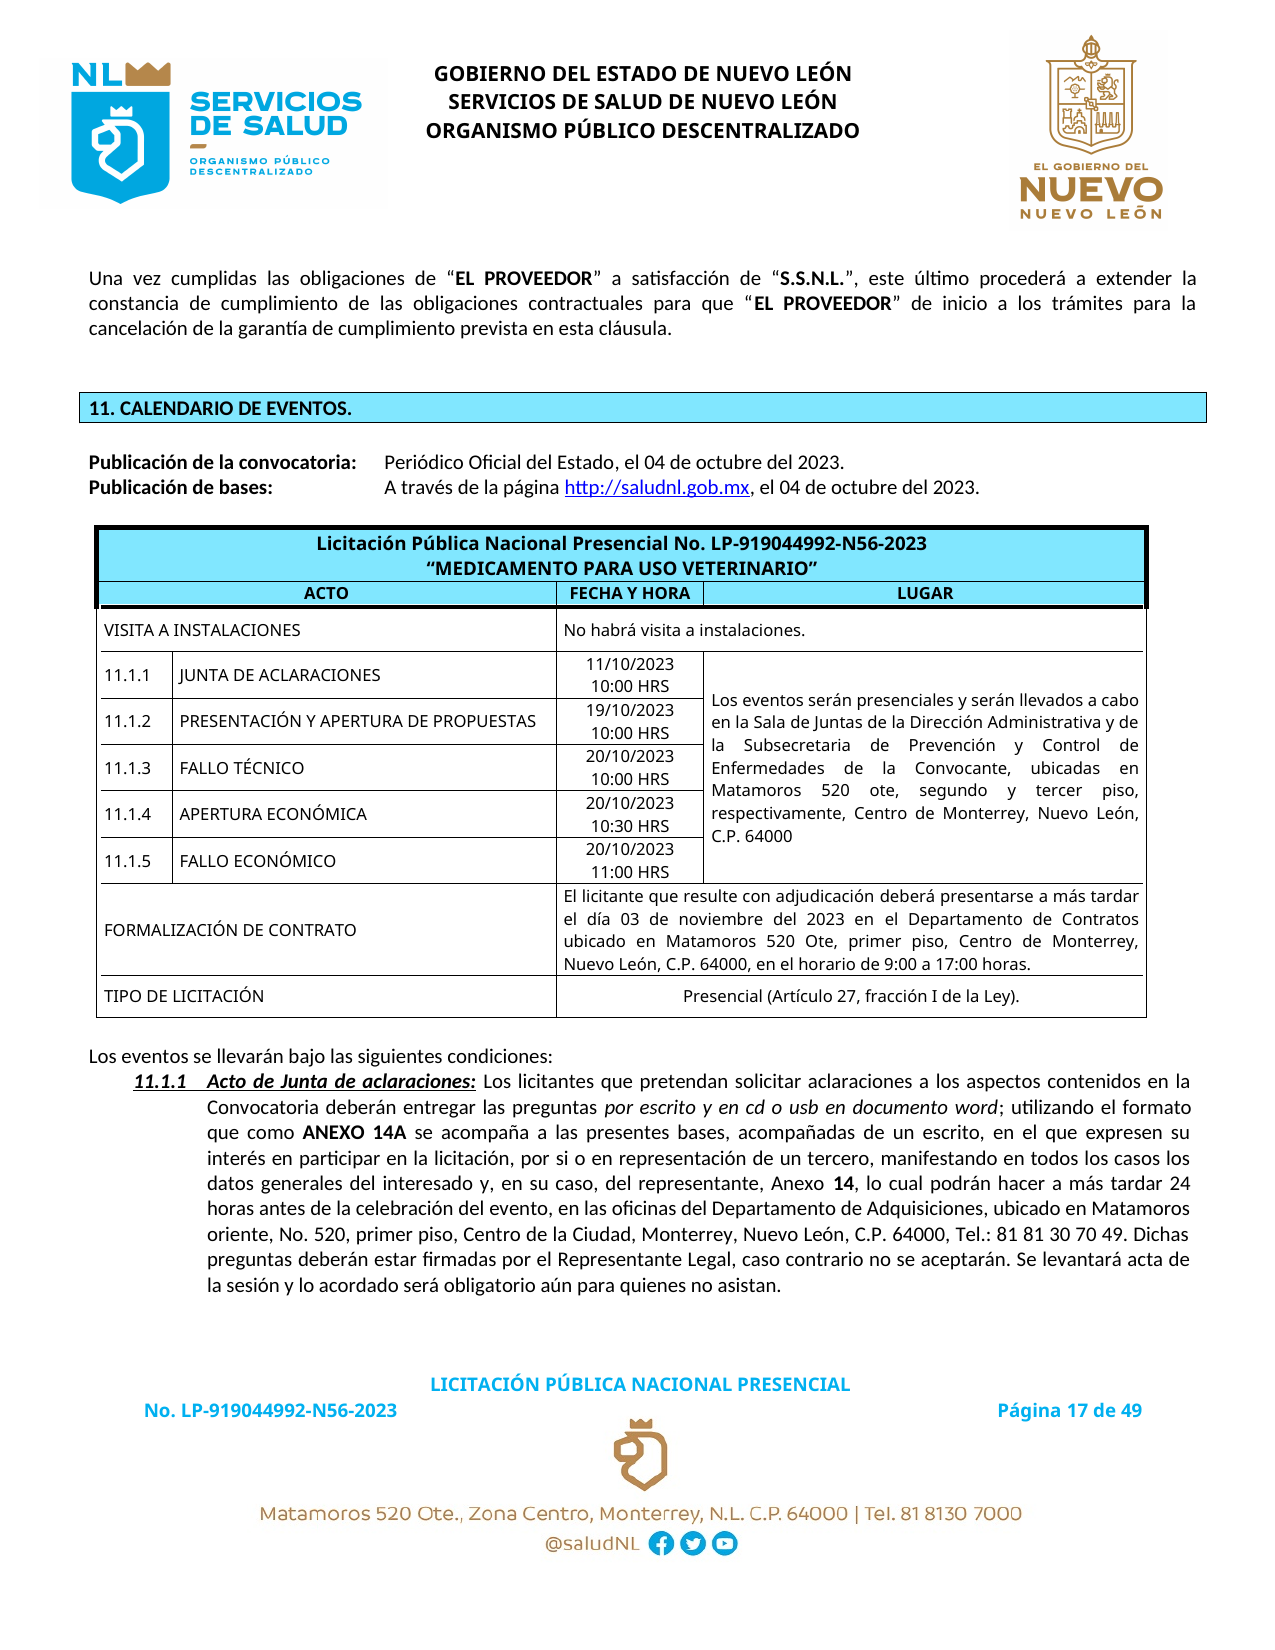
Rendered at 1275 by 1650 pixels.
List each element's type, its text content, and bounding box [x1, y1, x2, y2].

table_cell 20/10/2023 11:00 HRS [557, 838, 703, 883]
text 11. CALENDARIO DE EVENTOS. [80, 393, 1206, 422]
table_cell 11.1.4 [97, 790, 172, 837]
table_cell 19/10/2023 10:00 HRS [557, 699, 703, 744]
list Acto de Junta de aclaraciones: Los licitantes que pretendan solicitar aclaraciones a los aspectos contenidos en la Convocatoria deberán entregar las preguntas por escrito y en cd o usb en documento word; utilizando el formato que como ANEXO 14A se acompaña a las presentes bases, acompañadas de un escrito, en el que expresen su interés en participar en la licitación, por si o en representación de un tercero, manifestando en todos los casos los datos generales del interesado y, en su caso, del representante, Anexo 14, lo cual podrán hacer a más tardar 24 horas antes de la celebración del evento, en las oficinas del Departamento de Adquisiciones, ubicado en Matamoros oriente, No. 520, primer piso, Centro de la Ciudad, Monterrey, Nuevo León, C.P. 64000, Tel.: 81 81 30 70 49. Dichas preguntas deberán estar firmadas por el Representante Legal, caso contrario no se aceptarán. Se levantará acta de la sesión y lo acordado será obligatorio aún para quienes no asistan. [133, 1068, 1192, 1297]
table_cell PRESENTACIÓN Y APERTURA DE PROPUESTAS [173, 699, 556, 744]
table_cell El licitante que resulte con adjudicación deberá presentarse a más tardar el día 03 de noviembre del 2023 en el Departamento de Contratos ubicado en Matamoros 520 Ote, primer piso, Centro de Monterrey, Nuevo León, C.P. 64000, en el horario de 9:00 a 17:00 horas. [557, 883, 1146, 975]
table_cell Presencial (Artículo 27, fracción I de la Ley). [557, 975, 1146, 1017]
table_cell LUGAR [704, 582, 1144, 604]
picture [1008, 30, 1169, 231]
table_header Licitación Pública Nacional Presencial No. LP-919044992-N56-2023 “MEDICAMENTO PARA USO VETERINARIO” [99, 530, 1144, 581]
table_cell ACTO [99, 582, 556, 604]
text Publicación de la convocatoria: Periódico Oficial del Estado, el 04 de octubre del 2023. [89, 449, 1197, 474]
picture [38, 58, 388, 209]
table_cell 20/10/2023 10:30 HRS [557, 791, 703, 837]
table_cell 11.1.1 [97, 651, 172, 697]
table_cell 11/10/2023 10:00 HRS [557, 652, 703, 697]
table_cell APERTURA ECONÓMICA [173, 791, 556, 837]
picture [0, 1401, 1272, 1571]
table_cell FORMALIZACIÓN DE CONTRATO [97, 883, 556, 975]
table_cell 11.1.3 [97, 744, 172, 790]
table_cell FALLO TÉCNICO [173, 745, 556, 790]
table_cell 11.1.2 [97, 698, 172, 744]
text Los eventos se llevarán bajo las siguientes condiciones: [89, 1043, 1192, 1068]
table_cell JUNTA DE ACLARACIONES [173, 652, 556, 697]
table_cell Los eventos serán presenciales y serán llevados a cabo en la Sala de Juntas de la Dirección Administrativa y de la Subsecretaria de Prevención y Control de Enfermedades de la Convocante, ubicadas en Matamoros 520 ote, segundo y tercer piso, respectivamente, Centro de Monterrey, Nuevo León, C.P. 64000 [704, 651, 1146, 883]
table_cell VISITA A INSTALACIONES [97, 605, 556, 651]
table_cell 20/10/2023 10:00 HRS [557, 745, 703, 790]
text Publicación de bases: A través de la página http://saludnl.gob.mx, el 04 de octubre del 2023. [89, 474, 1197, 500]
text Una vez cumplidas las obligaciones de “EL PROVEEDOR” a satisfacción de “S.S.N.L.”, este último procederá a extender la constancia de cumplimiento de las obligaciones contractuales para que “EL PROVEEDOR” de inicio a los trámites para la cancelación de la garantía de cumplimiento prevista en esta cláusula. [89, 265, 1197, 341]
table_cell 11.1.5 [97, 837, 172, 883]
table_cell TIPO DE LICITACIÓN [97, 975, 556, 1017]
table_cell FALLO ECONÓMICO [173, 838, 556, 883]
table_cell FECHA Y HORA [557, 582, 703, 604]
table_cell No habrá visita a instalaciones. [557, 605, 1146, 651]
